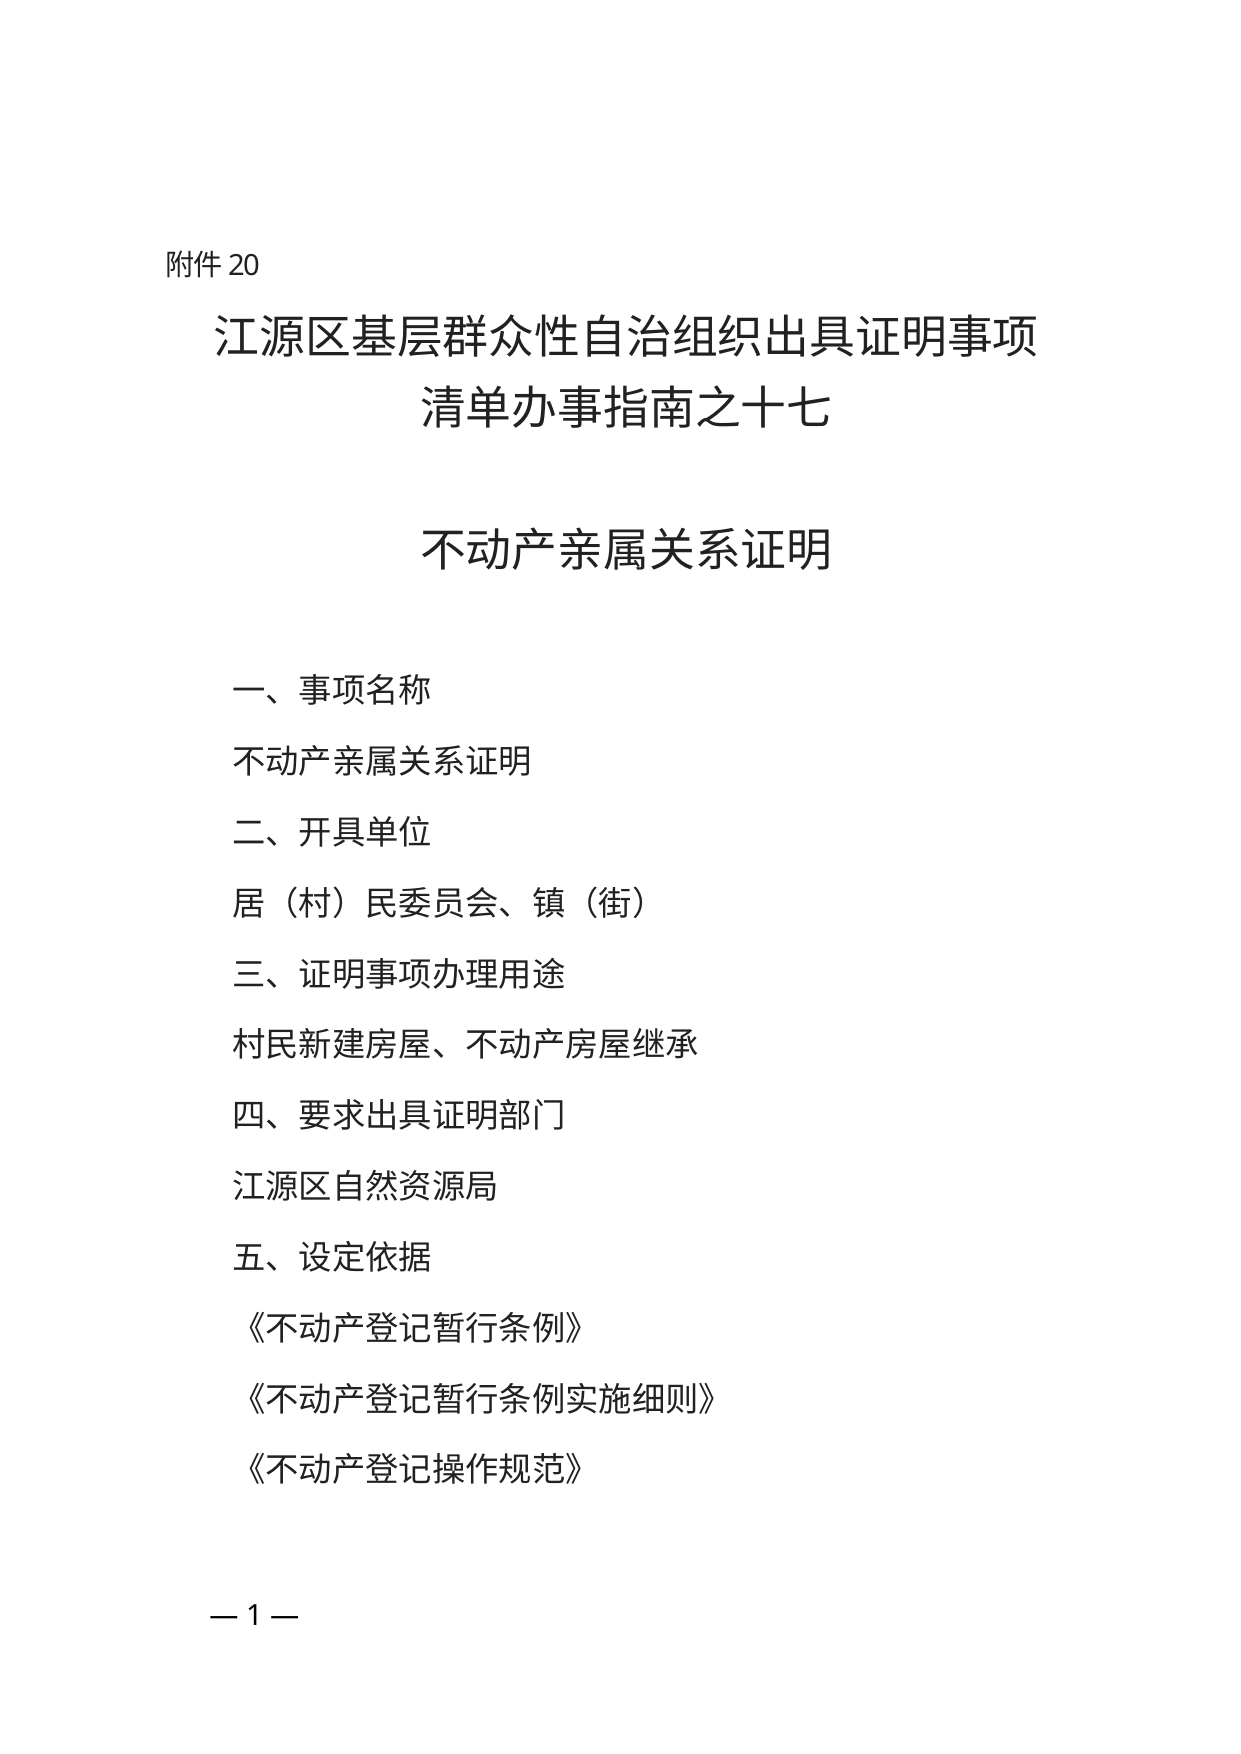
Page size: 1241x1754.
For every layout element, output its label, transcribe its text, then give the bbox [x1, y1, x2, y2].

text 清单办事指南之十七 [165, 369, 1087, 440]
text 居（村）民委员会、镇（街） [165, 865, 1087, 936]
text 不动产亲属关系证明 [165, 511, 1087, 582]
text 附件20 [165, 228, 1087, 298]
text 五、设定依据 [165, 1219, 1087, 1290]
text 《不动产登记暂行条例实施细则》 [165, 1361, 1087, 1432]
text 三、证明事项办理用途 [165, 936, 1087, 1007]
text 二、开具单位 [165, 794, 1087, 865]
text 不动产亲属关系证明 [165, 723, 1087, 794]
text 四、要求出具证明部门 [165, 1078, 1087, 1148]
text 《不动产登记操作规范》 [165, 1432, 1087, 1503]
text 江源区基层群众性自治组织出具证明事项 [165, 298, 1087, 369]
text 《不动产登记暂行条例》 [165, 1290, 1087, 1361]
text 村民新建房屋、不动产房屋继承 [165, 1007, 1087, 1078]
text 江源区自然资源局 [165, 1148, 1087, 1219]
text 一、事项名称 [165, 653, 1087, 723]
